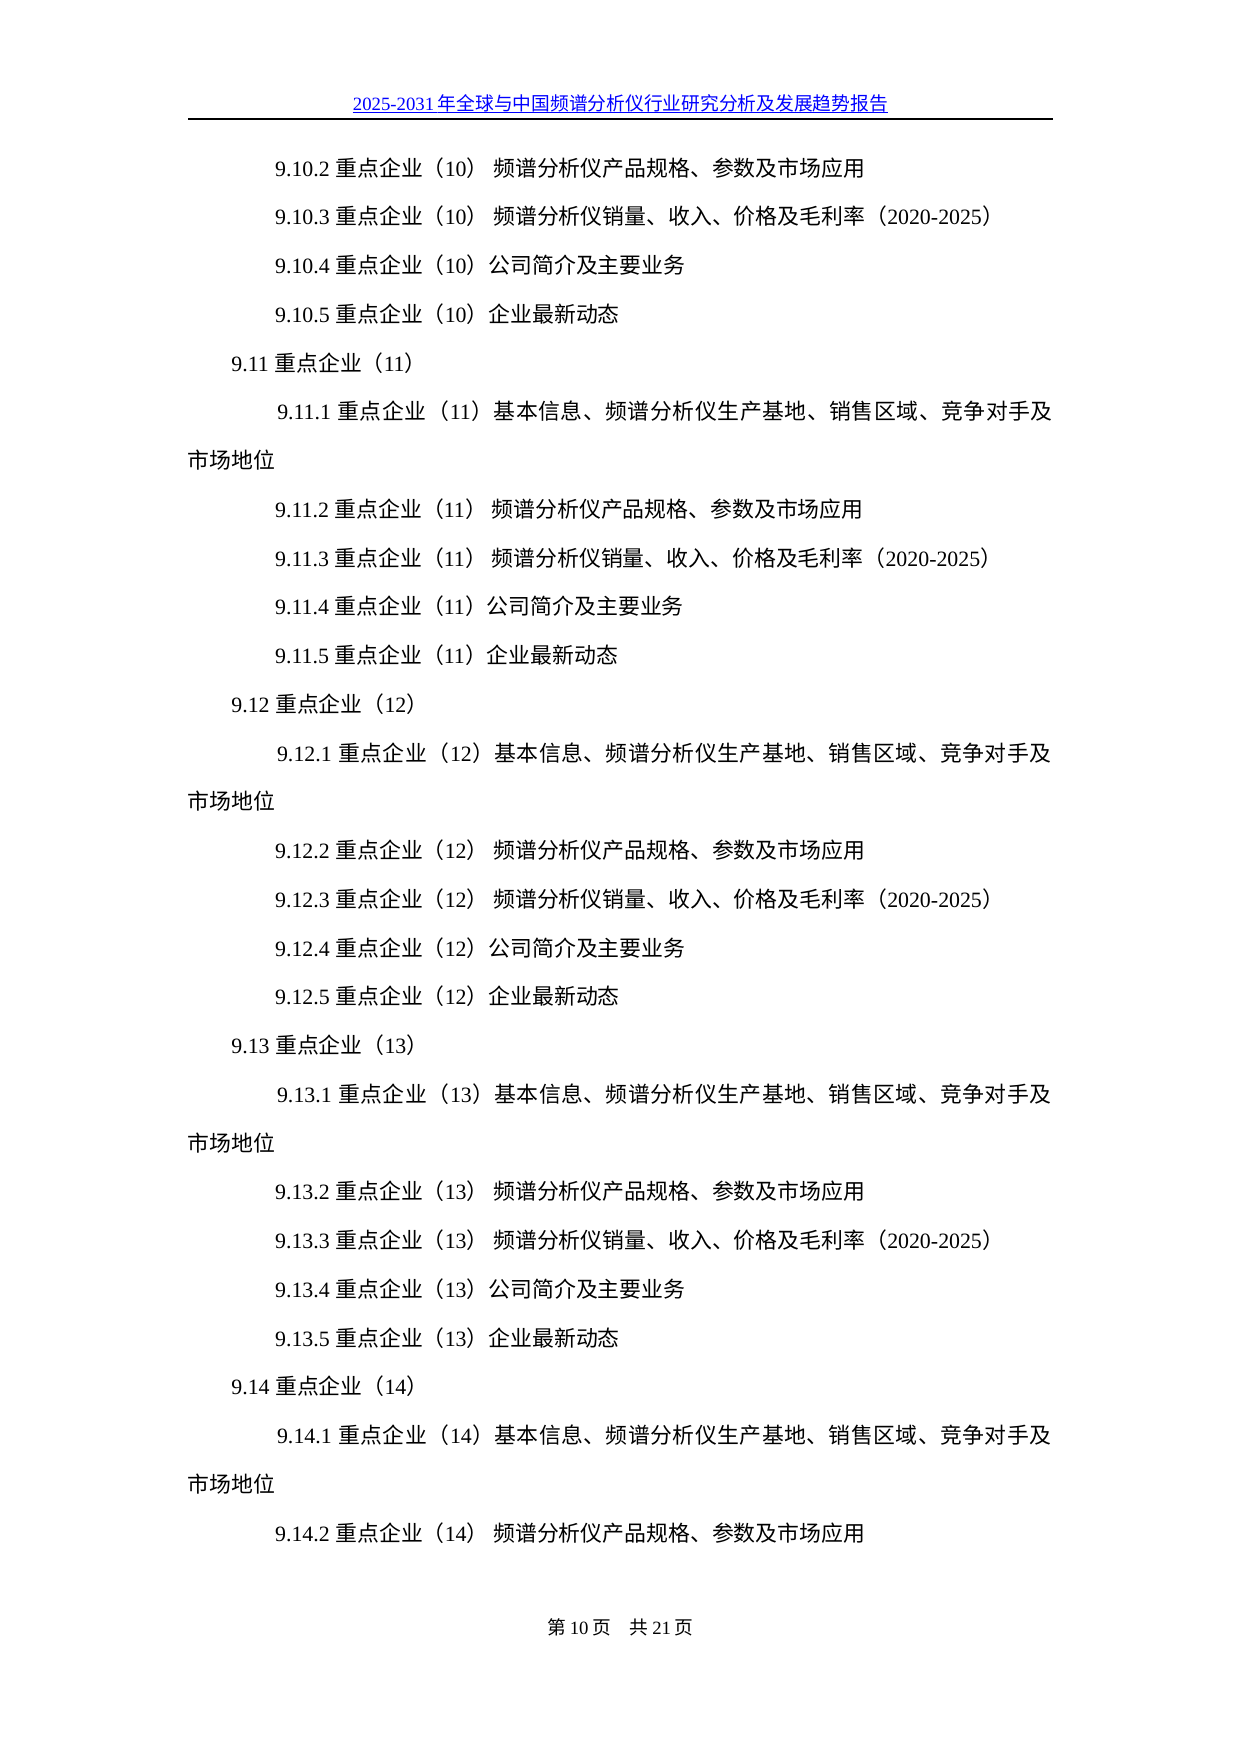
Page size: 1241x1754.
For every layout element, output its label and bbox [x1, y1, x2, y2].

text [187, 150, 1053, 1548]
